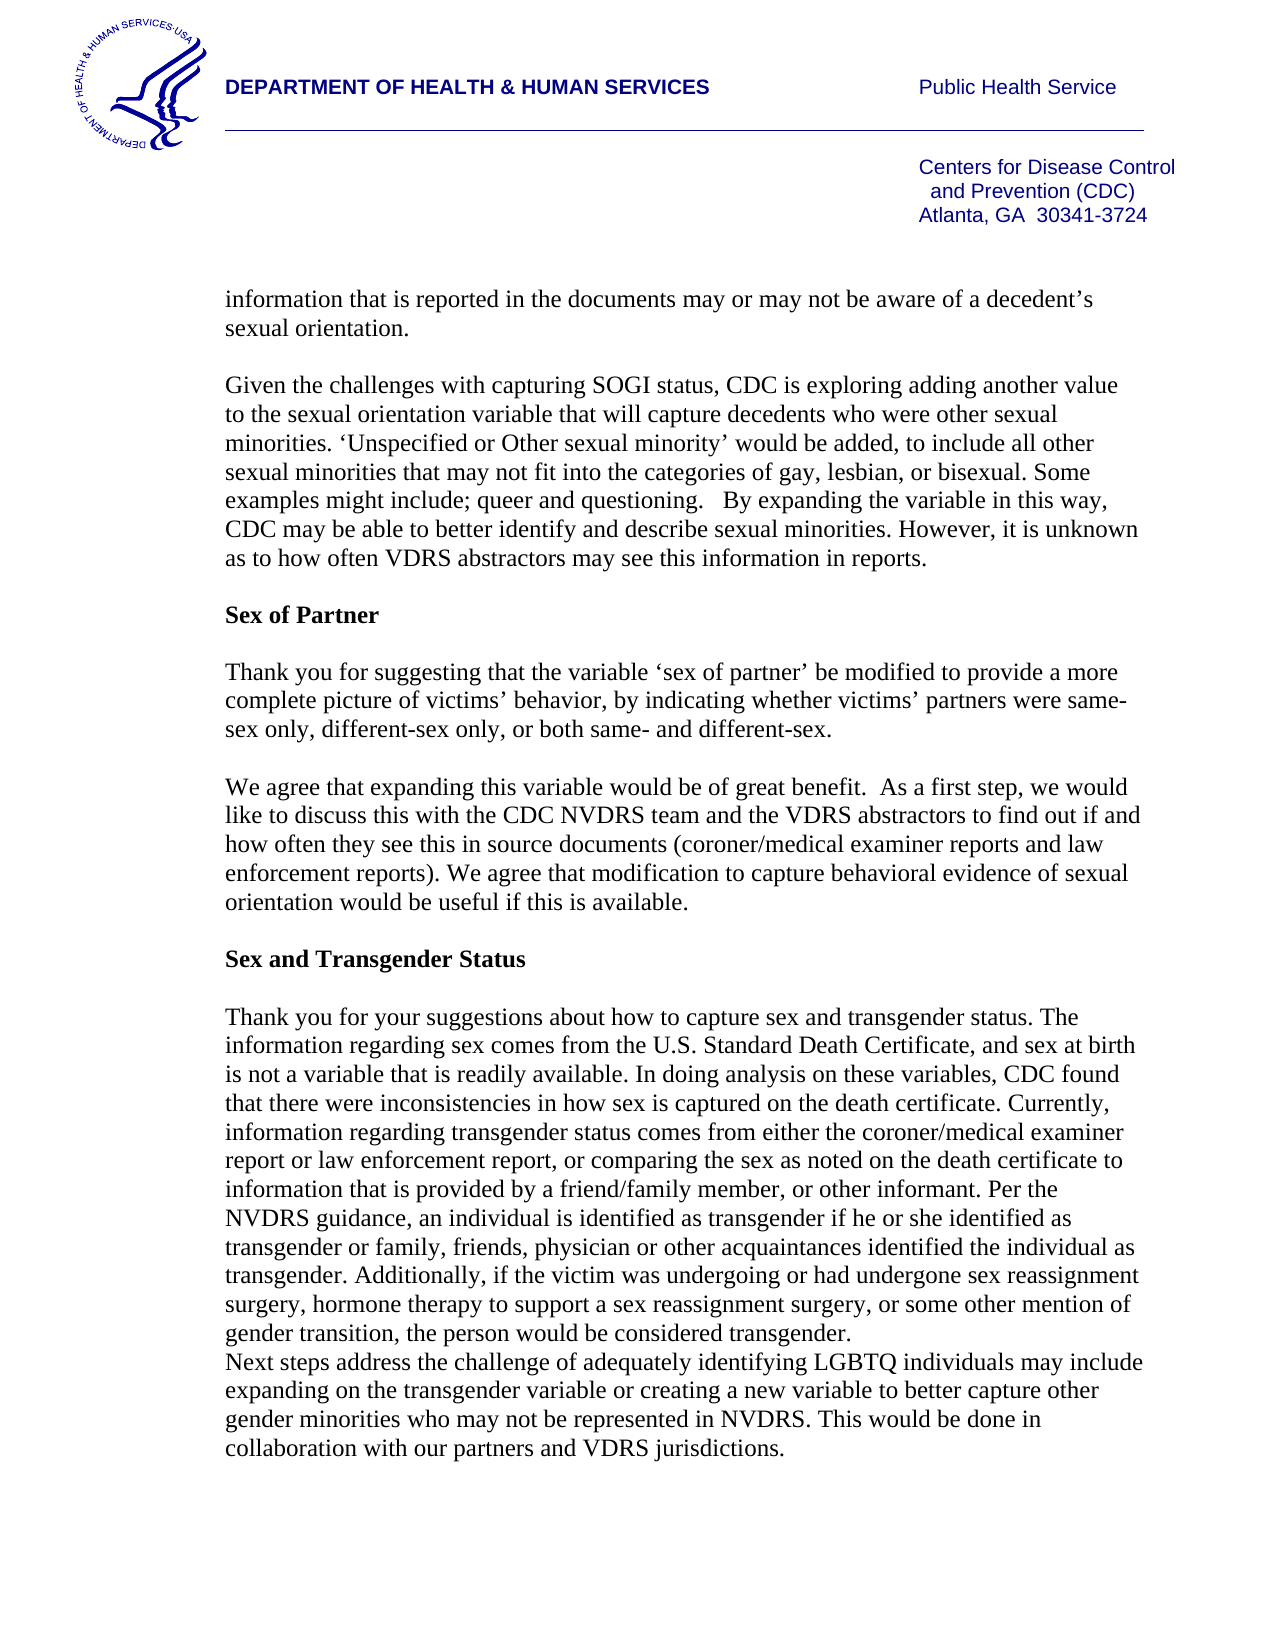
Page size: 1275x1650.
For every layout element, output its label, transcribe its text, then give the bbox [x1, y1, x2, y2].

text Thank you for your suggestions about how to capture sex and transgender status. The information regarding sex comes from the U.S. Standard Death Certificate, and sex at birth is not a variable that is readily available. In doing analysis on these variables, CDC found that there were inconsistencies in how sex is captured on the death certificate. Currently, information regarding transgender status comes from either the coroner/medical examiner report or law enforcement report, or comparing the sex as noted on the death certificate to information that is provided by a friend/family member, or other informant. Per the NVDRS guidance, an individual is identified as transgender if he or she identified as transgender or family, friends, physician or other acquaintances identified the individual as transgender. Additionally, if the victim was undergoing or had undergone sex reassignment surgery, hormone therapy to support a sex reassignment surgery, or some other mention of gender transition, the person would be considered transgender. [225, 1002, 1144, 1347]
text Given the challenges with capturing SOGI status, CDC is exploring adding another value to the sexual orientation variable that will capture decedents who were other sexual minorities. ‘Unspecified or Other sexual minority’ would be added, to include all other sexual minorities that may not fit into the categories of gay, lesbian, or bisexual. Some examples might include; queer and questioning. By expanding the variable in this way, CDC may be able to better identify and describe sexual minorities. However, it is unknown as to how often VDRS abstractors may see this information in reports. [225, 371, 1144, 572]
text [225, 284, 1144, 342]
text Sex of Partner [225, 601, 1144, 629]
text We agree that expanding this variable would be of great benefit. As a first step, we would like to discuss this with the CDC NVDRS team and the VDRS abstractors to find out if and how often they see this in source documents (coroner/medical examiner reports and law enforcement reports). We agree that modification to capture behavioral evidence of sexual orientation would be useful if this is available. [225, 772, 1144, 916]
text Thank you for suggesting that the variable ‘sex of partner’ be modified to provide a more complete picture of victims’ behavior, by indicating whether victims’ partners were same-sex only, different-sex only, or both same- and different-sex. [225, 657, 1144, 743]
text Sex and Transgender Status [225, 944, 1144, 973]
text Next steps address the challenge of adequately identifying LGBTQ individuals may include expanding on the transgender variable or creating a new variable to better capture other gender minorities who may not be represented in NVDRS. This would be done in collaboration with our partners and VDRS jurisdictions. [225, 1347, 1144, 1462]
